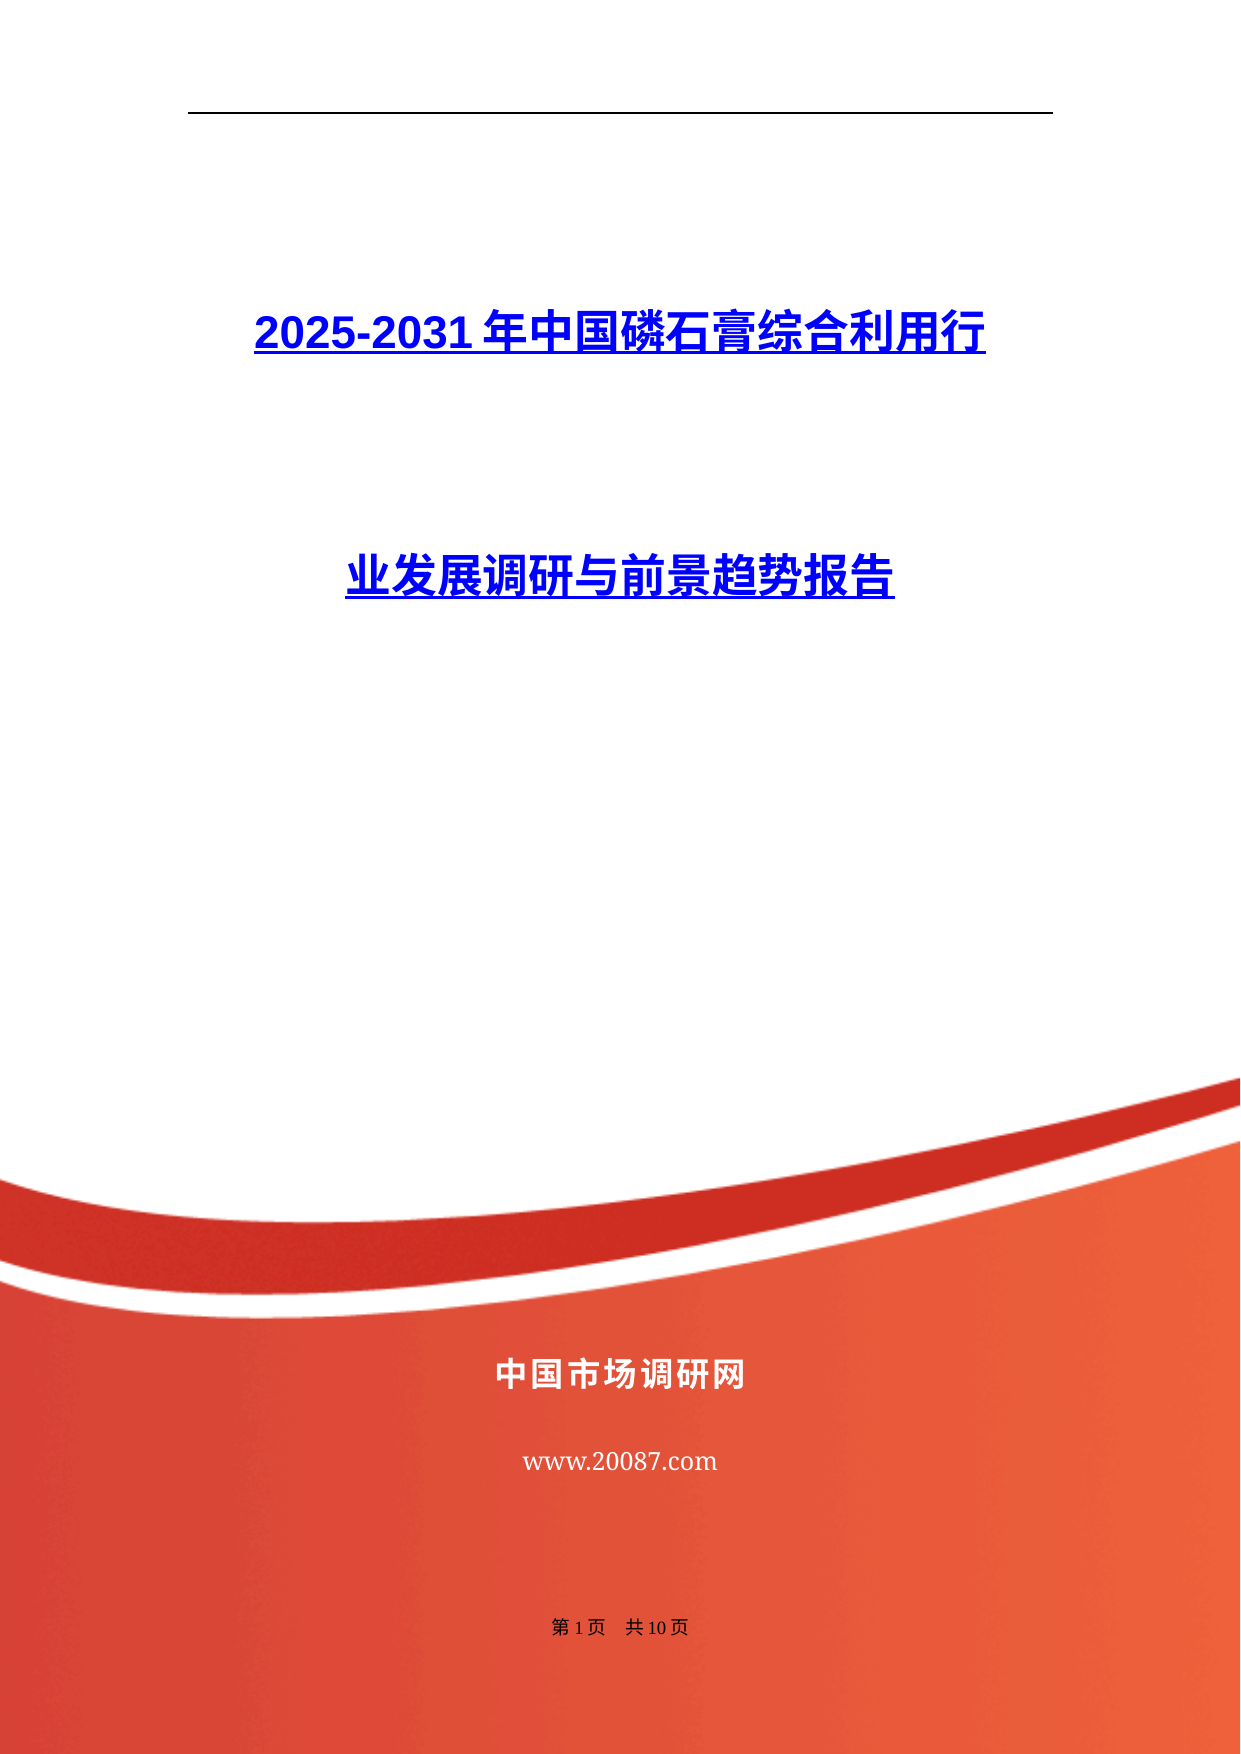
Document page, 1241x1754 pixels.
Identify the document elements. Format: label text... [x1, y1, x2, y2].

text www.20087.com [187, 1428, 1053, 1493]
table_header 2025-2031年中国磷石膏综合利用行业发展调研与前景趋势报告 [188, 207, 1053, 773]
picture [0, 1006, 1241, 1754]
subtitle 中国市场调研网 [187, 1339, 1053, 1404]
